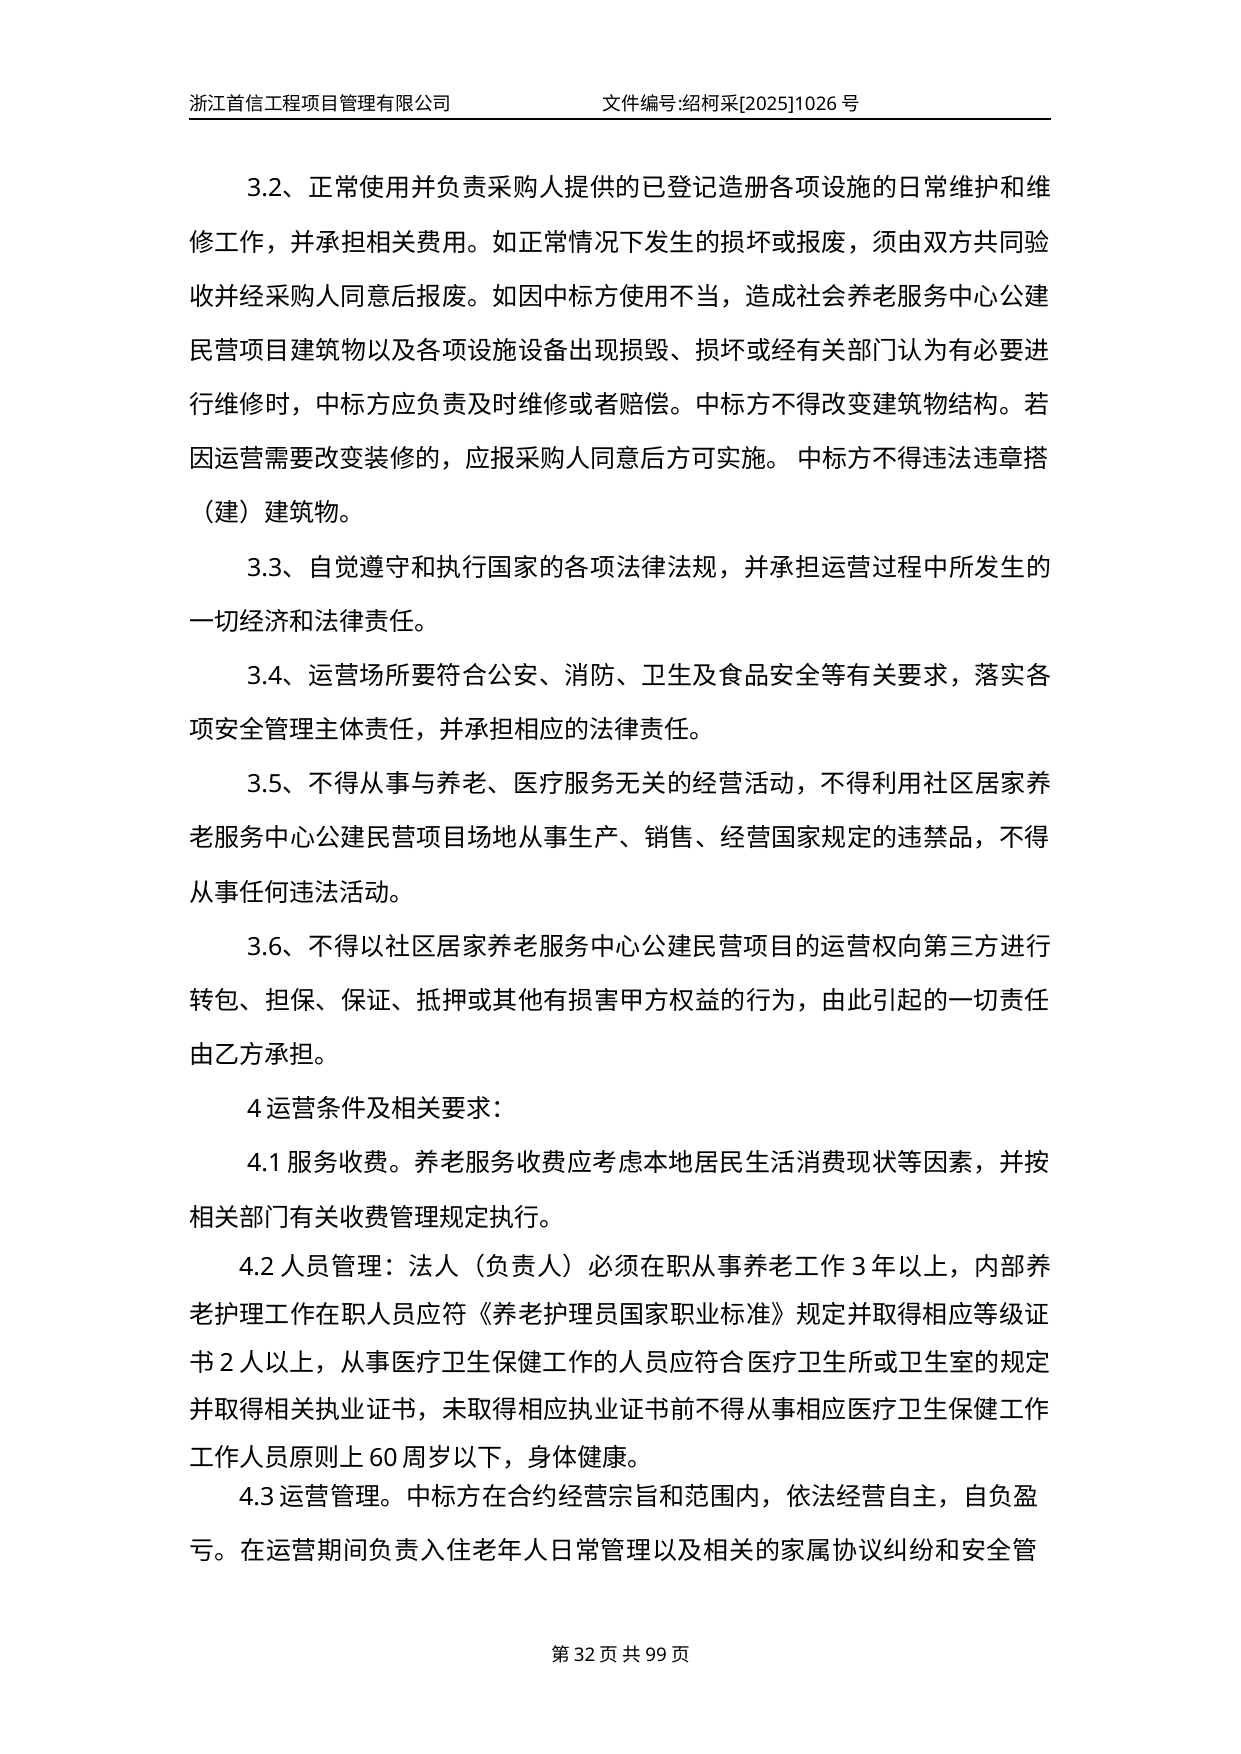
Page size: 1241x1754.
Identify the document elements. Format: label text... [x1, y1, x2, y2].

text 3.4、运营场所要符合公安、消防、卫生及食品安全等有关要求，落实各项安全管理主体责任，并承担相应的法律责任。 [189, 641, 1051, 749]
text 3.2、正常使用并负责采购人提供的已登记造册各项设施的日常维护和维修工作，并承担相关费用。如正常情况下发生的损坏或报废，须由双方共同验收并经采购人同意后报废。如因中标方使用不当，造成社会养老服务中心公建民营项目建筑物以及各项设施设备出现损毁、损坏或经有关部门认为有必要进行维修时，中标方应负责及时维修或者赔偿。中标方不得改变建筑物结构。若因运营需要改变装修的，应报采购人同意后方可实施。 中标方不得违法违章搭（建）建筑物。 [189, 153, 1051, 533]
text 4.2人员管理：法人（负责人）必须在职从事养老工作3年以上，内部养老护理工作在职人员应符《养老护理员国家职业标准》规定并取得相应等级证书2人以上，从事医疗卫生保健工作的人员应符合医疗卫生所或卫生室的规定并取得相关执业证书，未取得相应执业证书前不得从事相应医疗卫生保健工作。工作人员原则上60周岁以下，身体健康。 [189, 1237, 1051, 1476]
text 3.5、不得从事与养老、医疗服务无关的经营活动，不得利用社区居家养老服务中心公建民营项目场地从事生产、销售、经营国家规定的违禁品，不得从事任何违法活动。 [189, 749, 1051, 912]
text 4.1服务收费。养老服务收费应考虑本地居民生活消费现状等因素，并按相关部门有关收费管理规定执行。 [189, 1128, 1051, 1237]
text 4运营条件及相关要求： [189, 1074, 1051, 1128]
text 3.6、不得以社区居家养老服务中心公建民营项目的运营权向第三方进行转包、担保、保证、抵押或其他有损害甲方权益的行为，由此引起的一切责任由乙方承担。 [189, 912, 1051, 1074]
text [189, 1476, 1039, 1567]
text 3.3、自觉遵守和执行国家的各项法律法规，并承担运营过程中所发生的一切经济和法律责任。 [189, 533, 1051, 641]
